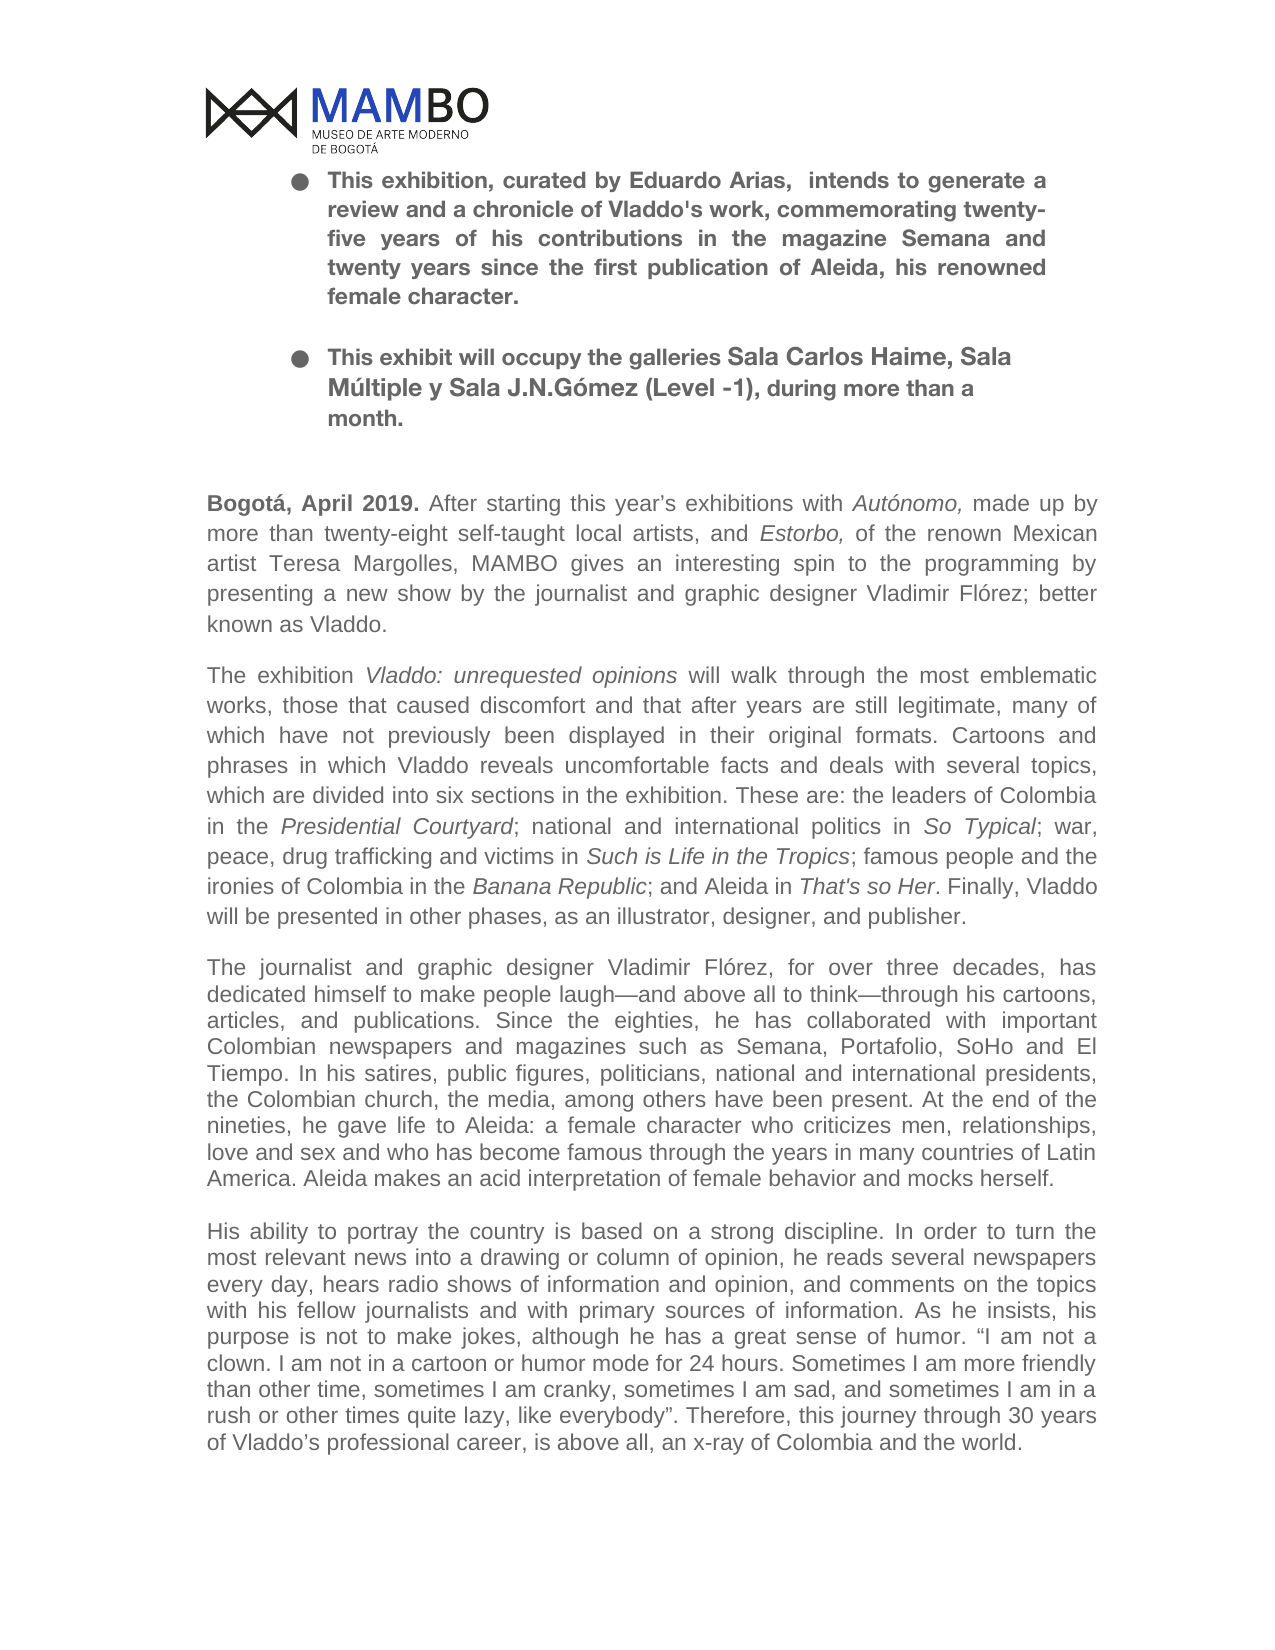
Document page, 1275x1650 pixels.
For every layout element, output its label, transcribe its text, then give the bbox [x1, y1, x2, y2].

list This exhibition, curated by Eduardo Arias, intends to generate a review and a chronicle of Vladdo's work, commemorating twenty-five years of his contributions in the magazine Semana and twenty years since the first publication of Aleida, his renowned female character. [290, 166, 1047, 311]
text The exhibition Vladdo: unrequested opinions will walk through the most emblematic works, those that caused discomfort and that after years are still legitimate, many of which have not previously been displayed in their original formats. Cartoons and phrases in which Vladdo reveals uncomfortable facts and deals with several topics, which are divided into six sections in the exhibition. These are: the leaders of Colombia in the Presidential Courtyard; national and international politics in So Typical; war, peace, drug trafficking and victims in Such is Life in the Tropics; famous people and the ironies of Colombia in the Banana Republic; and Aleida in That's so Her. Finally, Vladdo will be presented in other phases, as an illustrator, designer, and publisher. [207, 662, 1098, 929]
text The journalist and graphic designer Vladimir Flórez, for over three decades, has dedicated himself to make people laugh—and above all to think—through his cartoons, articles, and publications. Since the eighties, he has collaborated with important Colombian newspapers and magazines such as Semana, Portafolio, SoHo and El Tiempo. In his satires, public figures, politicians, national and international presidents, the Colombian church, the media, among others have been present. At the end of the nineties, he gave life to Aleida: a female character who criticizes men, relationships, love and sex and who has become famous through the years in many countries of Latin America. Aleida makes an acid interpretation of female behavior and mocks herself. [207, 954, 1098, 1191]
picture [177, 73, 517, 167]
list This exhibit will occupy the galleries Sala Carlos Haime, Sala Múltiple y Sala J.N.Gómez (Level -1), during more than a month. [290, 341, 1047, 433]
text His ability to portray the country is based on a strong discipline. In order to turn the most relevant news into a drawing or column of opinion, he reads several newspapers every day, hears radio shows of information and opinion, and comments on the topics with his fellow journalists and with primary sources of information. As he insists, his purpose is not to make jokes, although he has a great sense of humor. “I am not a clown. I am not in a cartoon or humor mode for 24 hours. Sometimes I am more friendly than other time, sometimes I am cranky, sometimes I am sad, and sometimes I am in a rush or other times quite lazy, like everybody”. Therefore, this journey through 30 years of Vladdo’s professional career, is above all, an x-ray of Colombia and the world. [207, 1218, 1098, 1455]
text Bogotá, April 2019. After starting this year’s exhibitions with Autónomo, made up by more than twenty-eight self-taught local artists, and Estorbo, of the renown Mexican artist Teresa Margolles, MAMBO gives an interesting spin to the programming by presenting a new show by the journalist and graphic designer Vladimir Flórez; better known as Vladdo. [207, 490, 1098, 637]
